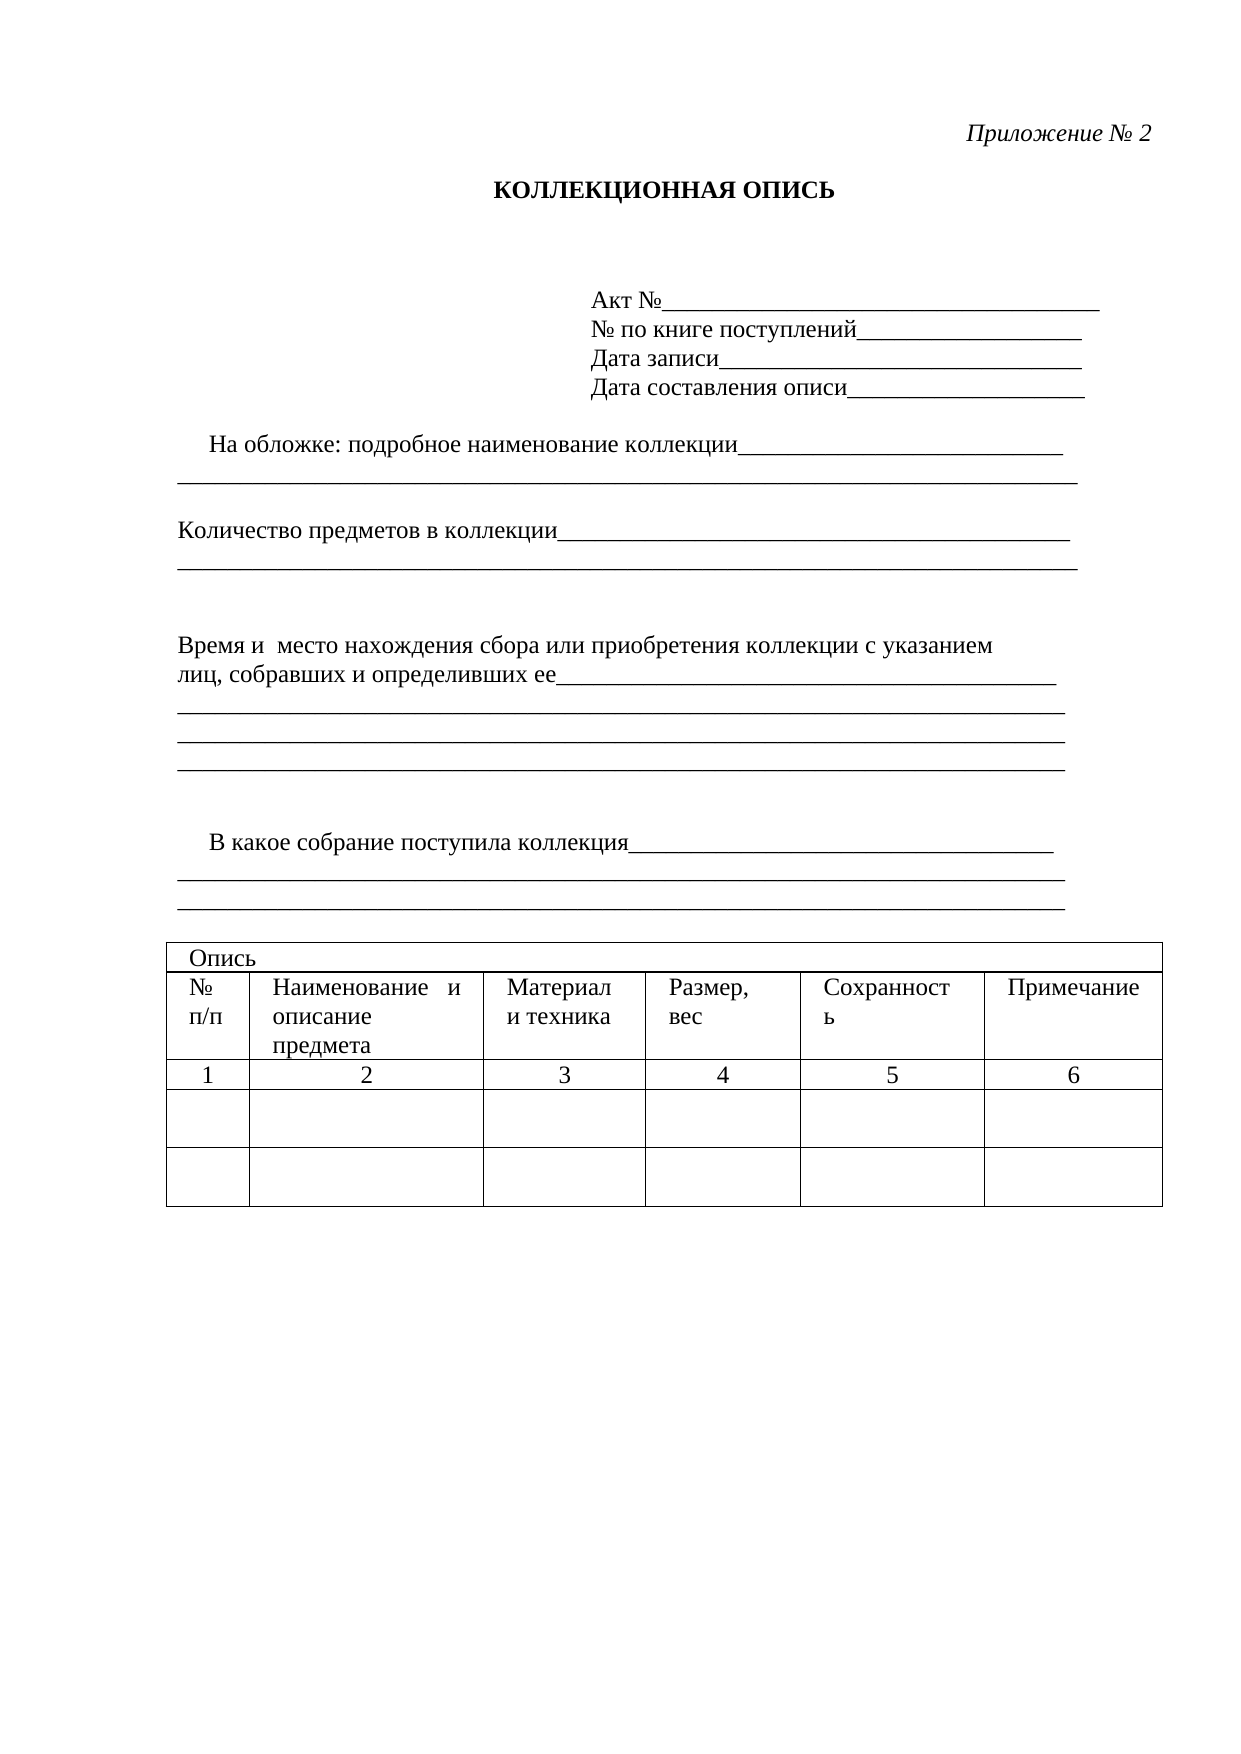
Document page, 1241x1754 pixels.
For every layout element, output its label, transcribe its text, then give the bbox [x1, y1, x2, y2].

table_cell [801, 1090, 984, 1147]
table_cell 4 [646, 1060, 800, 1088]
table_cell 6 [985, 1060, 1162, 1088]
text В какое собрание поступила коллекция__________________________________ [177, 827, 1152, 855]
table_cell 5 [801, 1060, 984, 1088]
text _______________________________________________________________________ [177, 884, 1152, 913]
table_cell Сохранность [801, 973, 984, 1059]
text Акт №___________________________________ [591, 286, 1152, 314]
table_cell [250, 1090, 483, 1147]
text _______________________________________________________________________ [177, 746, 1152, 774]
table_cell [484, 1148, 645, 1206]
text КОЛЛЕКЦИОННАЯ ОПИСЬ [177, 176, 1152, 204]
text _______________________________________________________________________ [177, 717, 1152, 746]
table_cell [167, 1090, 249, 1147]
table_cell № п/п [167, 973, 249, 1059]
table_cell [484, 1090, 645, 1147]
table_cell Материал и техника [484, 973, 645, 1059]
table_cell [167, 1148, 249, 1206]
table_cell [985, 1090, 1162, 1147]
table_cell Размер, вес [646, 973, 800, 1059]
table_cell Наименование и описание предмета [250, 973, 483, 1059]
table_cell 2 [250, 1060, 483, 1088]
text ________________________________________________________________________ [177, 458, 1152, 487]
text На обложке: подробное наименование коллекции__________________________ [177, 429, 1152, 458]
table_cell [646, 1148, 800, 1206]
table_cell Примечание [985, 973, 1162, 1059]
table_cell 1 [167, 1060, 249, 1088]
table_cell [250, 1148, 483, 1206]
text Дата составления описи___________________ [591, 372, 1152, 401]
text Приложение № 2 [177, 118, 1152, 147]
text _______________________________________________________________________ [177, 855, 1152, 884]
text № по книге поступлений__________________ [591, 314, 1152, 343]
text ________________________________________________________________________ [177, 544, 1152, 573]
text Дата записи_____________________________ [591, 343, 1152, 372]
text Время и место нахождения сбора или приобретения коллекции с указанием [177, 631, 1152, 659]
text _______________________________________________________________________ [177, 688, 1152, 717]
table_cell [801, 1148, 984, 1206]
table_cell [985, 1148, 1162, 1206]
table_cell [646, 1090, 800, 1147]
table_header Опись [167, 943, 1162, 971]
text Количество предметов в коллекции_________________________________________ [177, 516, 1152, 544]
table_cell 3 [484, 1060, 645, 1088]
text лиц, собравших и определивших ее________________________________________ [177, 659, 1152, 688]
